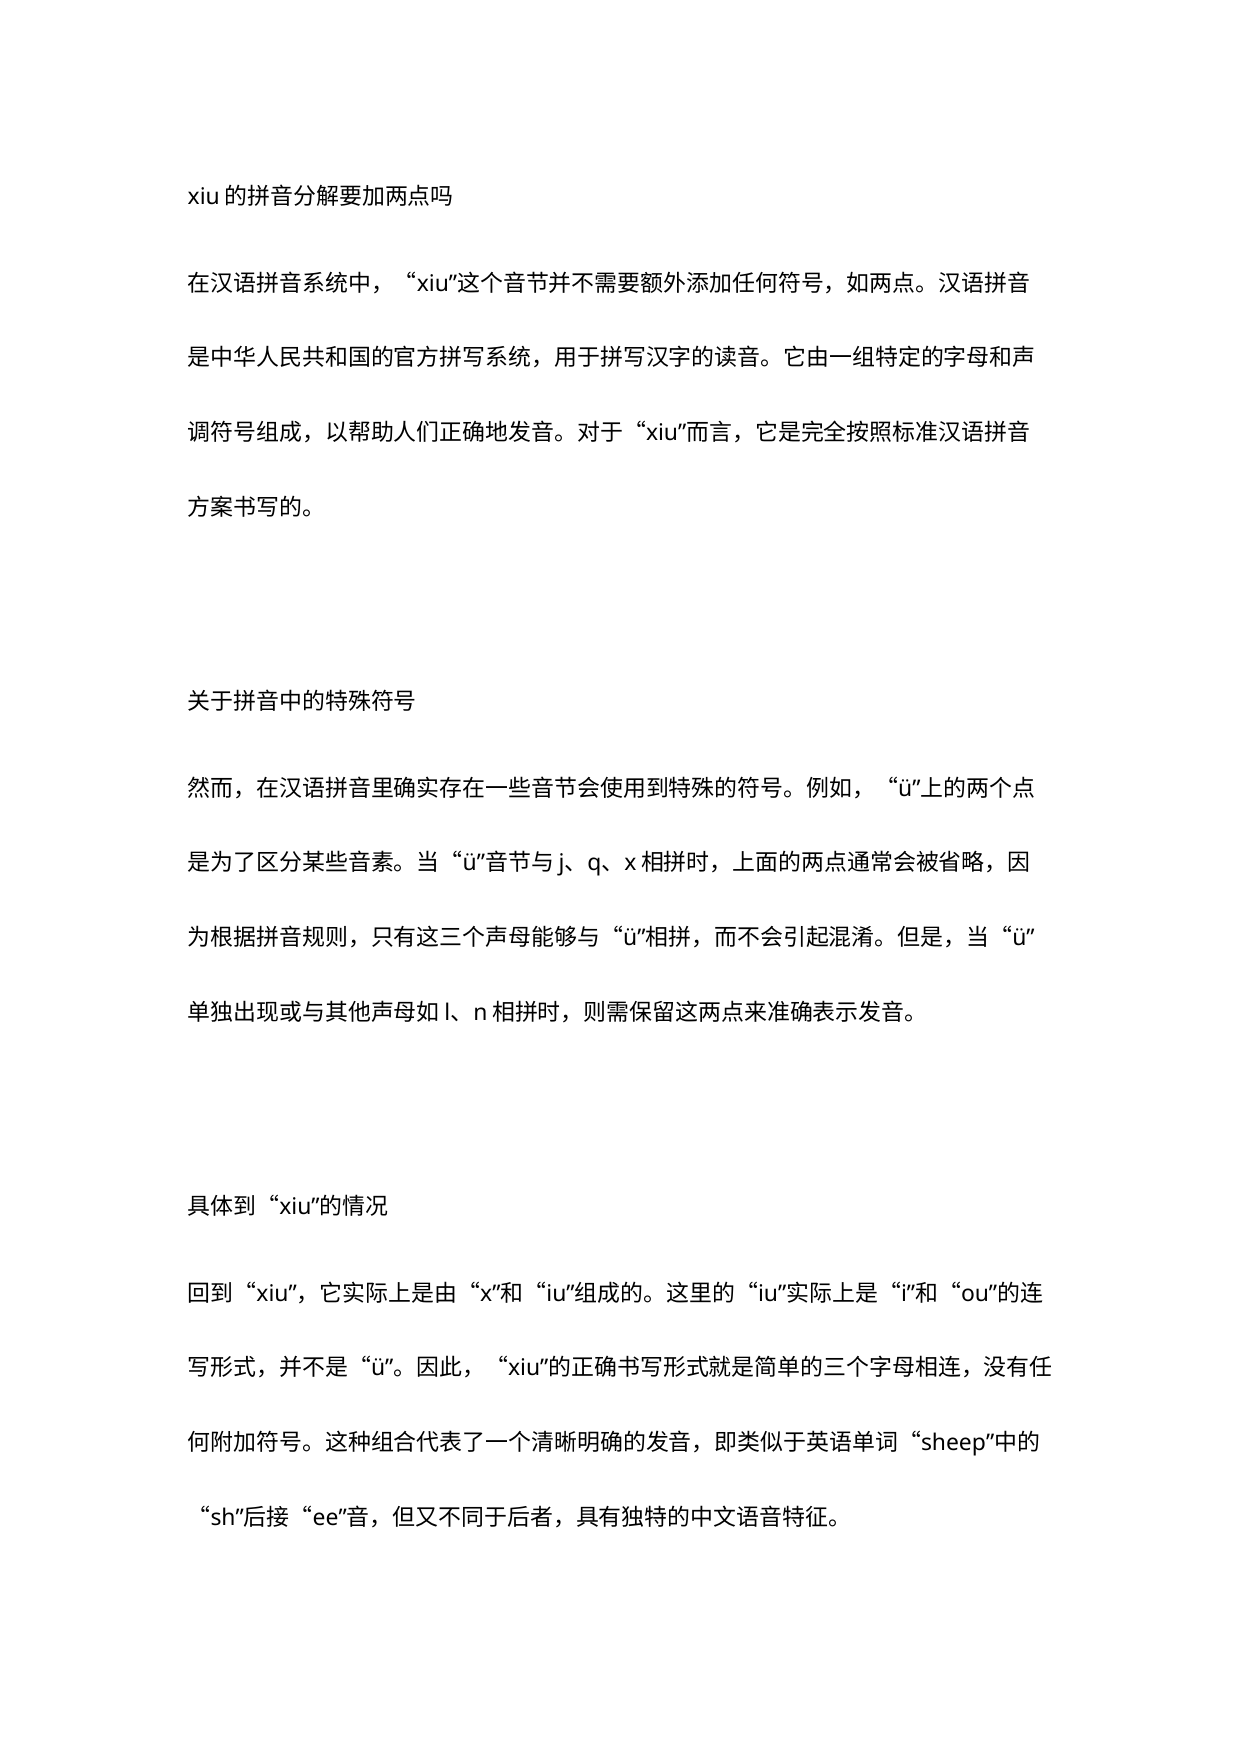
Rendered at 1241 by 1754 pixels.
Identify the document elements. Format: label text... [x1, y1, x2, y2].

text 在汉语拼音系统中，“xiu”这个音节并不需要额外添加任何符号，如两点。汉语拼音是中华人民共和国的官方拼写系统，用于拼写汉字的读音。它由一组特定的字母和声调符号组成，以帮助人们正确地发音。对于“xiu”而言，它是完全按照标准汉语拼音方案书写的。 [187, 249, 1053, 538]
text 关于拼音中的特殊符号 [187, 667, 1053, 732]
text 具体到“xiu”的情况 [187, 1172, 1053, 1237]
text xiu的拼音分解要加两点吗 [187, 162, 1053, 227]
text 回到“xiu”，它实际上是由“x”和“iu”组成的。这里的“iu”实际上是“i”和“ou”的连写形式，并不是“ü”。因此，“xiu”的正确书写形式就是简单的三个字母相连，没有任何附加符号。这种组合代表了一个清晰明确的发音，即类似于英语单词“sheep”中的“sh”后接“ee”音，但又不同于后者，具有独特的中文语音特征。 [187, 1259, 1053, 1548]
text 然而，在汉语拼音里确实存在一些音节会使用到特殊的符号。例如，“ü”上的两个点是为了区分某些音素。当“ü”音节与j、q、x相拼时，上面的两点通常会被省略，因为根据拼音规则，只有这三个声母能够与“ü”相拼，而不会引起混淆。但是，当“ü”单独出现或与其他声母如l、n相拼时，则需保留这两点来准确表示发音。 [187, 753, 1053, 1043]
